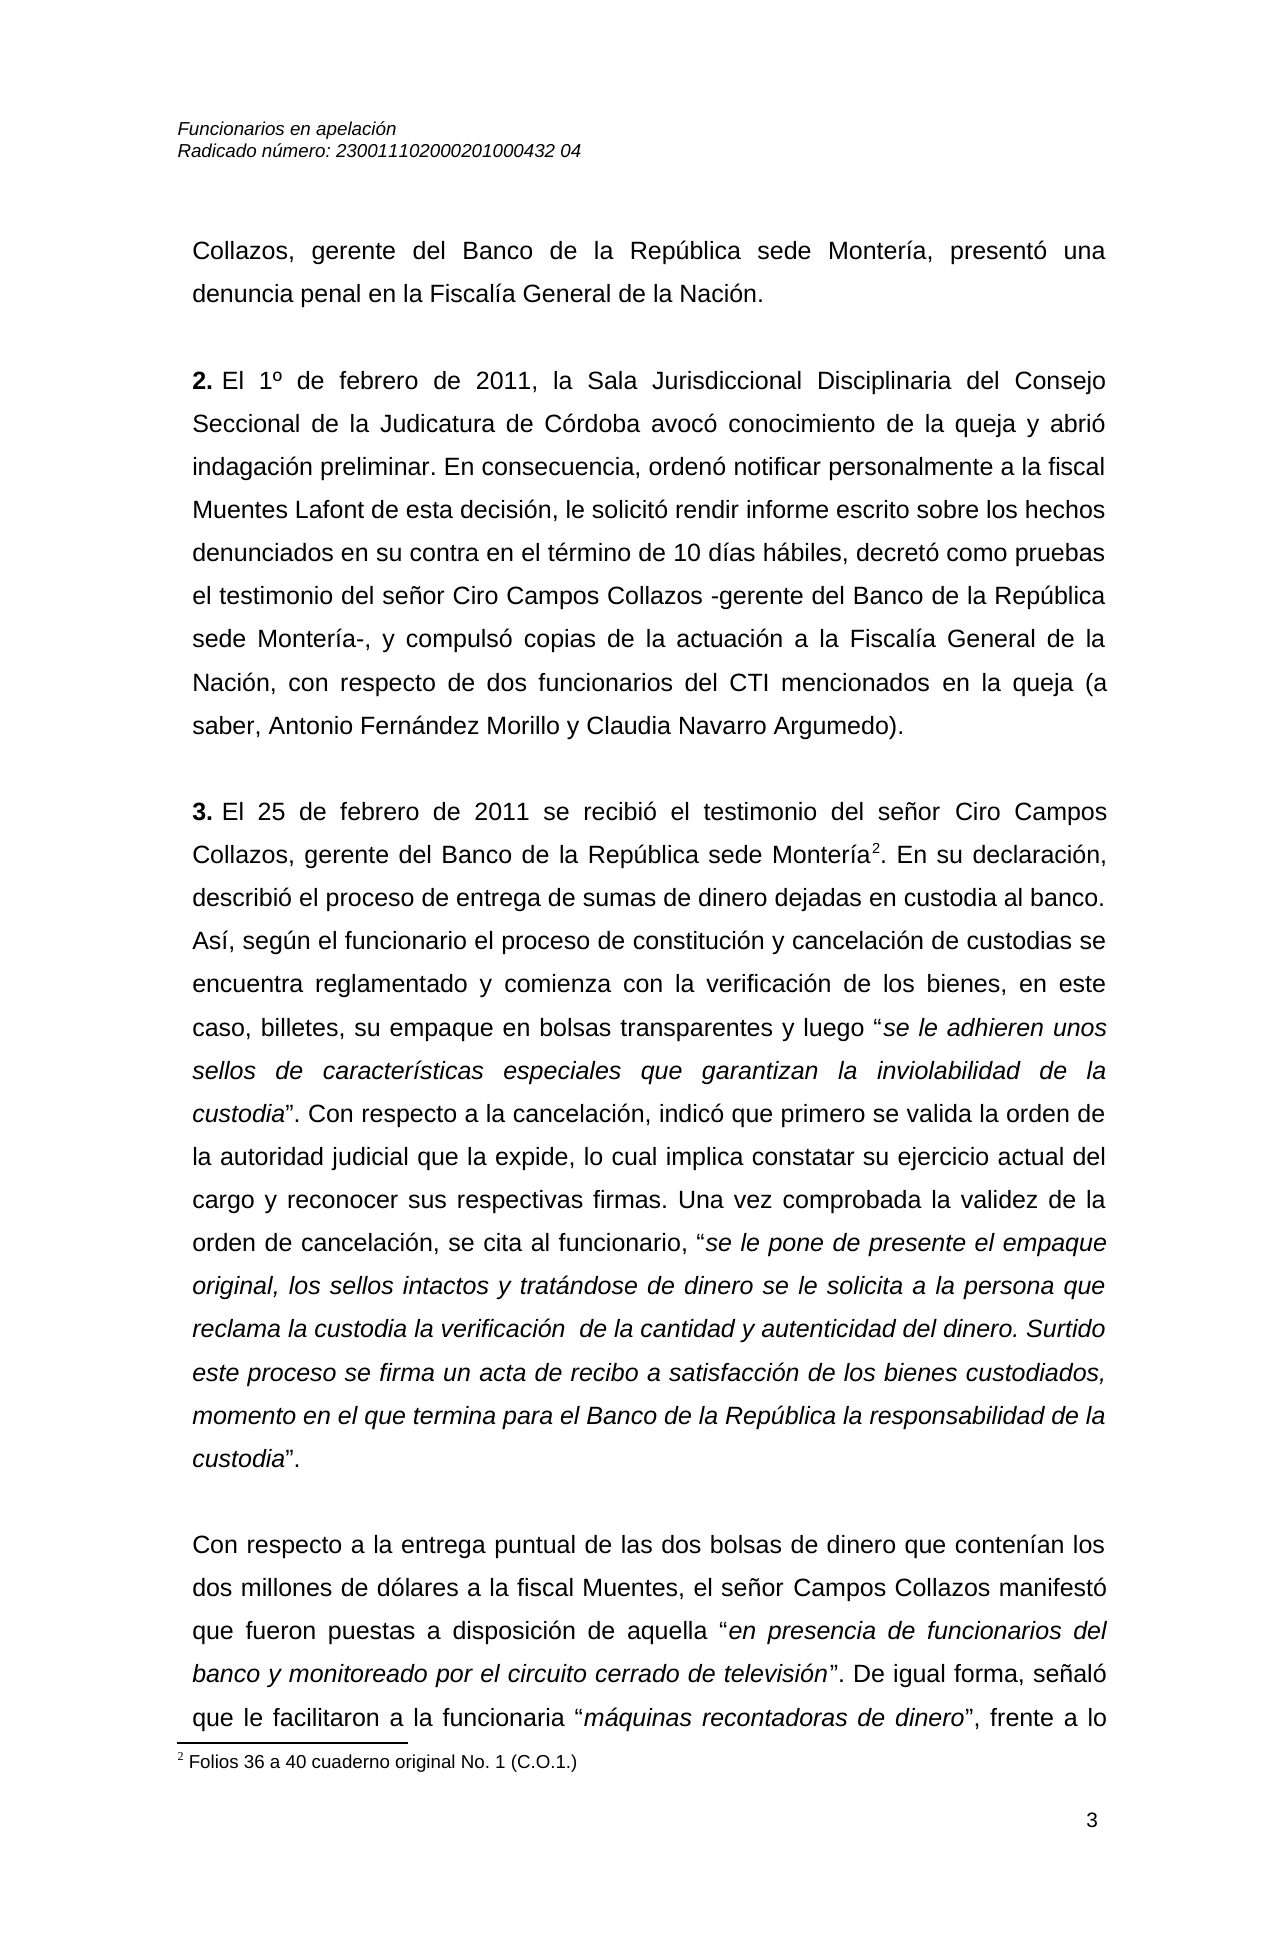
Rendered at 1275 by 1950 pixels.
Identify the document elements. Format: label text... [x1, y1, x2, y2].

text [192, 236, 1107, 308]
list El 1º de febrero de 2011, la Sala Jurisdiccional Disciplinaria del Consejo Seccional de la Judicatura de Córdoba avocó conocimiento de la queja y abrió indagación preliminar. En consecuencia, ordenó notificar personalmente a la fiscal Muentes Lafont de esta decisión, le solicitó rendir informe escrito sobre los hechos denunciados en su contra en el término de 10 días hábiles, decretó como pruebas el testimonio del señor Ciro Campos Collazos -gerente del Banco de la República sede Montería-, y compulsó copias de la actuación a la Fiscalía General de la Nación, con respecto de dos funcionarios del CTI mencionados en la queja (a saber, Antonio Fernández Morillo y Claudia Navarro Argumedo). [192, 366, 1107, 739]
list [192, 1530, 1107, 1731]
list El 25 de febrero de 2011 se recibió el testimonio del señor Ciro Campos Collazos, gerente del Banco de la República sede Montería. En su declaración, describió el proceso de entrega de sumas de dinero dejadas en custodia al banco. Así, según el funcionario el proceso de constitución y cancelación de custodias se encuentra reglamentado y comienza con la verificación de los bienes, en este caso, billetes, su empaque en bolsas transparentes y luego “se le adhieren unos sellos de características especiales que garantizan la inviolabilidad de la custodia”. Con respecto a la cancelación, indicó que primero se valida la orden de la autoridad judicial que la expide, lo cual implica constatar su ejercicio actual del cargo y reconocer sus respectivas firmas. Una vez comprobada la validez de la orden de cancelación, se cita al funcionario, “se le pone de presente el empaque original, los sellos intactos y tratándose de dinero se le solicita a la persona que reclama la custodia la verificación de la cantidad y autenticidad del dinero. Surtido este proceso se firma un acta de recibo a satisfacción de los bienes custodiados, momento en el que termina para el Banco de la República la responsabilidad de la custodia”. [192, 797, 1107, 1472]
